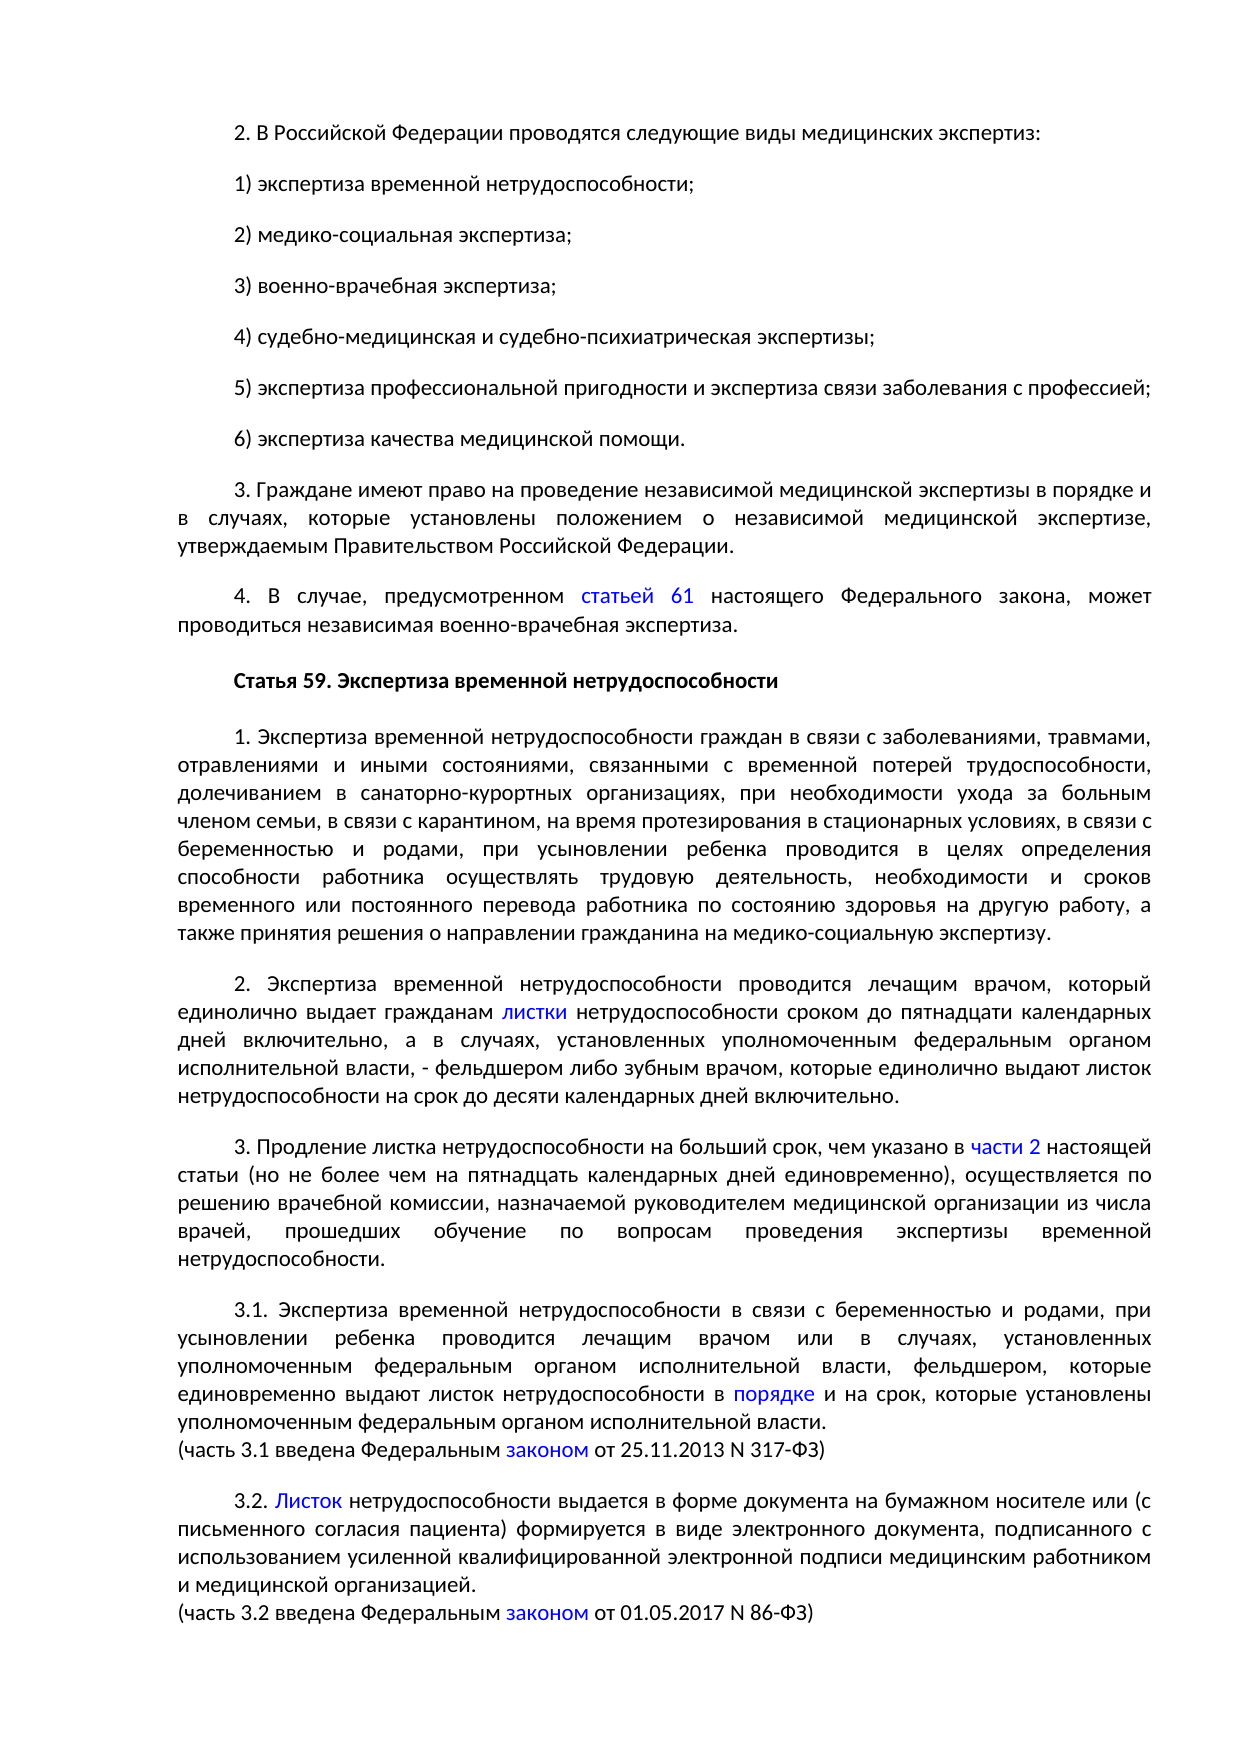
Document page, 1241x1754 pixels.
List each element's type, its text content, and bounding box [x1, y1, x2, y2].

text 3.2. Листок нетрудоспособности выдается в форме документа на бумажном носителе или (с письменного согласия пациента) формируется в виде электронного документа, подписанного с использованием усиленной квалифицированной электронной подписи медицинским работником и медицинской организацией. [177, 1486, 1152, 1598]
text 4. В случае, предусмотренном статьей 61 настоящего Федерального закона, может проводиться независимая военно-врачебная экспертиза. [177, 582, 1152, 638]
text 3) военно-врачебная экспертиза; [177, 271, 1152, 299]
text 5) экспертиза профессиональной пригодности и экспертиза связи заболевания с профессией; [177, 373, 1152, 401]
text (часть 3.2 введена Федеральным законом от 01.05.2017 N 86-ФЗ) [177, 1598, 1152, 1626]
text 3. Граждане имеют право на проведение независимой медицинской экспертизы в порядке и в случаях, которые установлены положением о независимой медицинской экспертизе, утверждаемым Правительством Российской Федерации. [177, 475, 1152, 559]
text 6) экспертиза качества медицинской помощи. [177, 424, 1152, 452]
text 2) медико-социальная экспертиза; [177, 220, 1152, 248]
text 1) экспертиза временной нетрудоспособности; [177, 169, 1152, 197]
text 4) судебно-медицинская и судебно-психиатрическая экспертизы; [177, 322, 1152, 350]
text 1. Экспертиза временной нетрудоспособности граждан в связи с заболеваниями, травмами, отравлениями и иными состояниями, связанными с временной потерей трудоспособности, долечиванием в санаторно-курортных организациях, при необходимости ухода за больным членом семьи, в связи с карантином, на время протезирования в стационарных условиях, в связи с беременностью и родами, при усыновлении ребенка проводится в целях определения способности работника осуществлять трудовую деятельность, необходимости и сроков временного или постоянного перевода работника по состоянию здоровья на другую работу, а также принятия решения о направлении гражданина на медико-социальную экспертизу. [177, 722, 1152, 946]
text 2. В Российской Федерации проводятся следующие виды медицинских экспертиз: [177, 118, 1152, 146]
text (часть 3.1 введена Федеральным законом от 25.11.2013 N 317-ФЗ) [177, 1435, 1152, 1463]
text 2. Экспертиза временной нетрудоспособности проводится лечащим врачом, который единолично выдает гражданам листки нетрудоспособности сроком до пятнадцати календарных дней включительно, а в случаях, установленных уполномоченным федеральным органом исполнительной власти, - фельдшером либо зубным врачом, которые единолично выдают листок нетрудоспособности на срок до десяти календарных дней включительно. [177, 969, 1152, 1109]
title Статья 59. Экспертиза временной нетрудоспособности [177, 666, 1152, 694]
text 3. Продление листка нетрудоспособности на больший срок, чем указано в части 2 настоящей статьи (но не более чем на пятнадцать календарных дней единовременно), осуществляется по решению врачебной комиссии, назначаемой руководителем медицинской организации из числа врачей, прошедших обучение по вопросам проведения экспертизы временной нетрудоспособности. [177, 1132, 1152, 1272]
text 3.1. Экспертиза временной нетрудоспособности в связи с беременностью и родами, при усыновлении ребенка проводится лечащим врачом или в случаях, установленных уполномоченным федеральным органом исполнительной власти, фельдшером, которые единовременно выдают листок нетрудоспособности в порядке и на срок, которые установлены уполномоченным федеральным органом исполнительной власти. [177, 1295, 1152, 1435]
